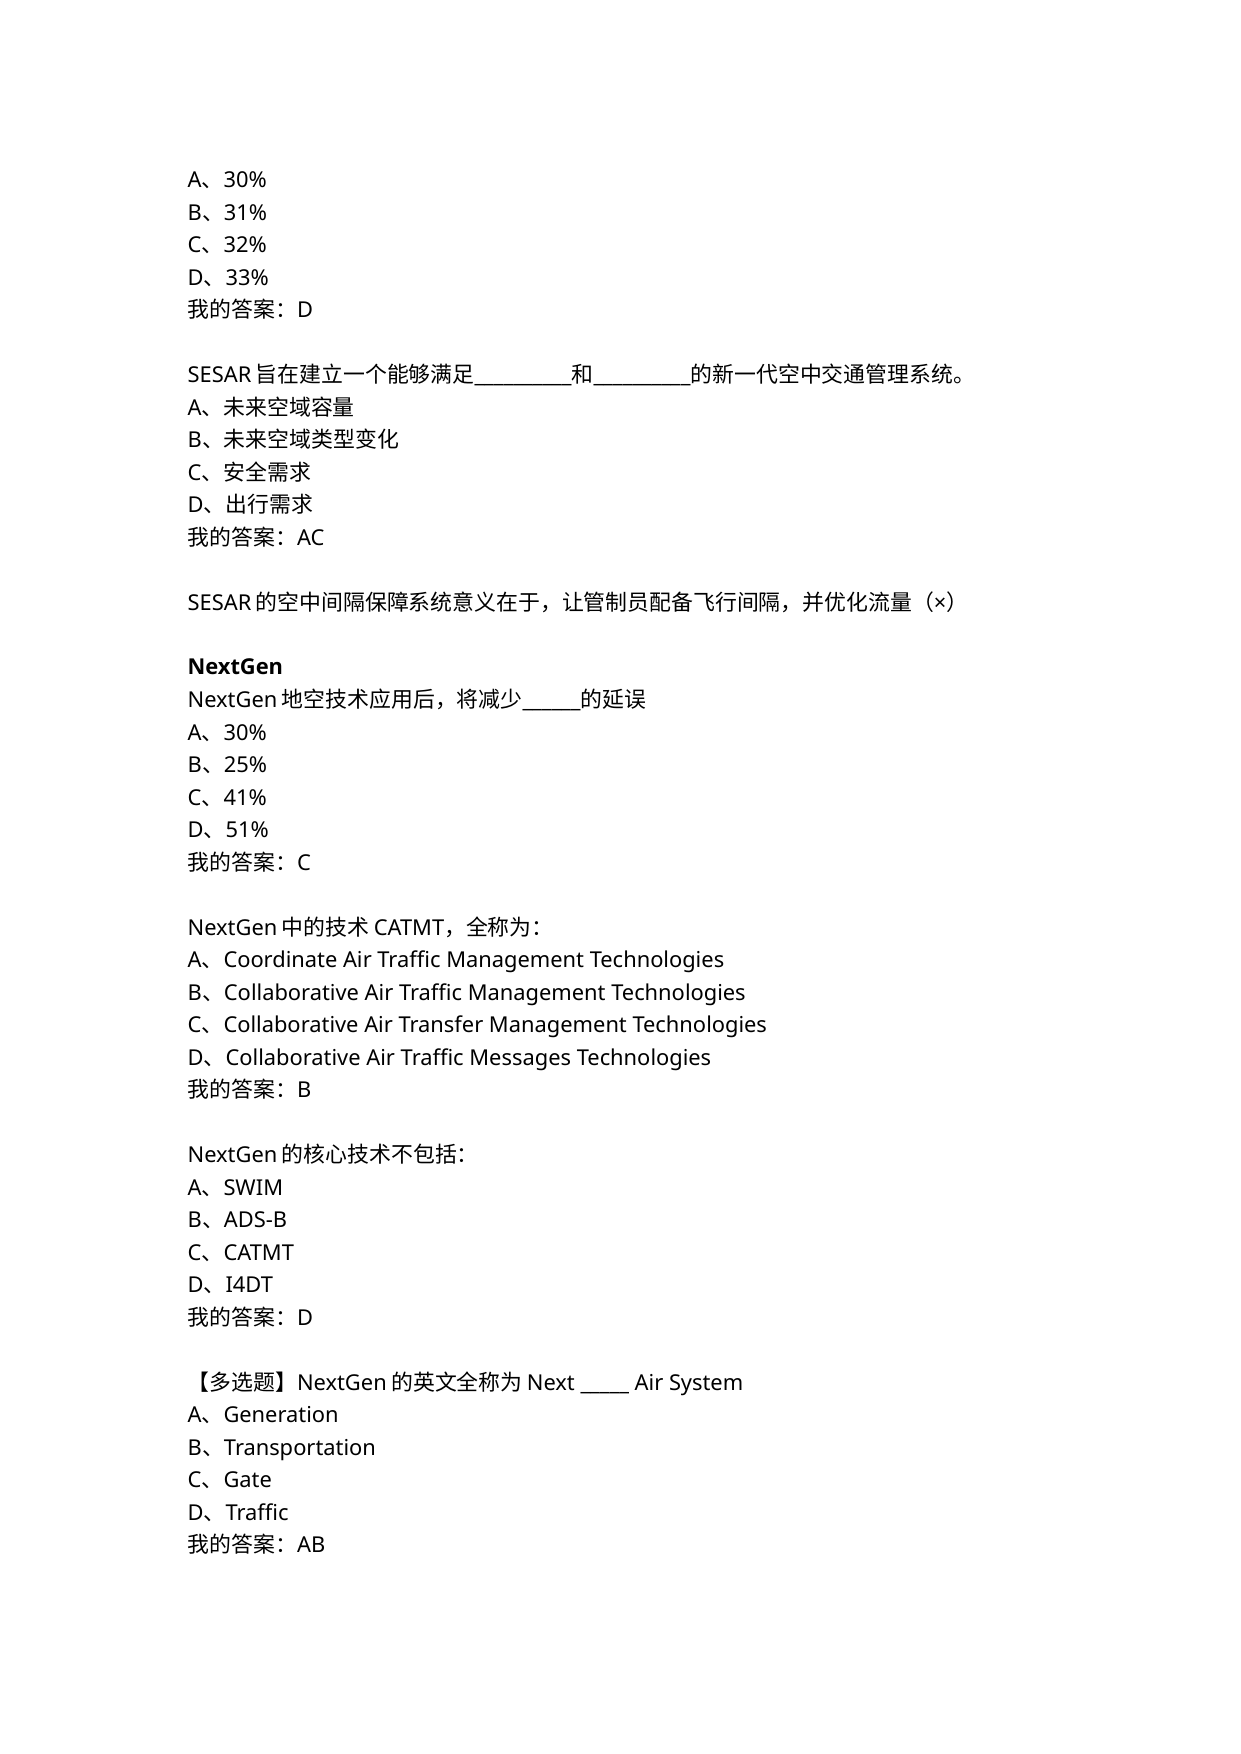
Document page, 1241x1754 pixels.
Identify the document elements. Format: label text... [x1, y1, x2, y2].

text 我的答案：D [187, 292, 1053, 324]
text D、51% [187, 812, 1053, 844]
text B、未来空域类型变化 [187, 422, 1053, 454]
text B、ADS-B [187, 1202, 1053, 1234]
text 我的答案：C [187, 844, 1053, 877]
text 我的答案：D [187, 1299, 1053, 1332]
text D、Collaborative Air Traffic Messages Technologies [187, 1039, 1053, 1072]
text 我的答案：AC [187, 519, 1053, 552]
text A、Generation [187, 1397, 1053, 1429]
text C、41% [187, 779, 1053, 812]
text 我的答案：AB [187, 1527, 1053, 1559]
text A、30% [187, 162, 1053, 194]
text NextGen的核心技术不包括： [187, 1137, 1053, 1169]
text A、SWIM [187, 1169, 1053, 1202]
text NextGen地空技术应用后，将减少______的延误 [187, 682, 1053, 714]
text B、Collaborative Air Traffic Management Technologies [187, 974, 1053, 1007]
text A、Coordinate Air Traffic Management Technologies [187, 942, 1053, 974]
text D、Traffic [187, 1494, 1053, 1527]
text SESAR旨在建立一个能够满足__________和__________的新一代空中交通管理系统。 [187, 357, 1053, 389]
text A、30% [187, 714, 1053, 747]
text B、25% [187, 747, 1053, 779]
text SESAR的空中间隔保障系统意义在于，让管制员配备飞行间隔，并优化流量（×） [187, 584, 1053, 617]
text NextGen [187, 649, 1053, 682]
text 【多选题】NextGen的英文全称为Next _____ Air System [187, 1364, 1053, 1397]
text C、安全需求 [187, 454, 1053, 487]
text C、CATMT [187, 1234, 1053, 1267]
text C、Collaborative Air Transfer Management Technologies [187, 1007, 1053, 1039]
text D、出行需求 [187, 487, 1053, 519]
text B、Transportation [187, 1429, 1053, 1462]
text A、未来空域容量 [187, 389, 1053, 422]
text C、Gate [187, 1462, 1053, 1494]
text NextGen中的技术CATMT，全称为： [187, 909, 1053, 942]
text C、32% [187, 227, 1053, 259]
text 我的答案：B [187, 1072, 1053, 1104]
text B、31% [187, 194, 1053, 227]
text D、33% [187, 259, 1053, 292]
text D、I4DT [187, 1267, 1053, 1299]
